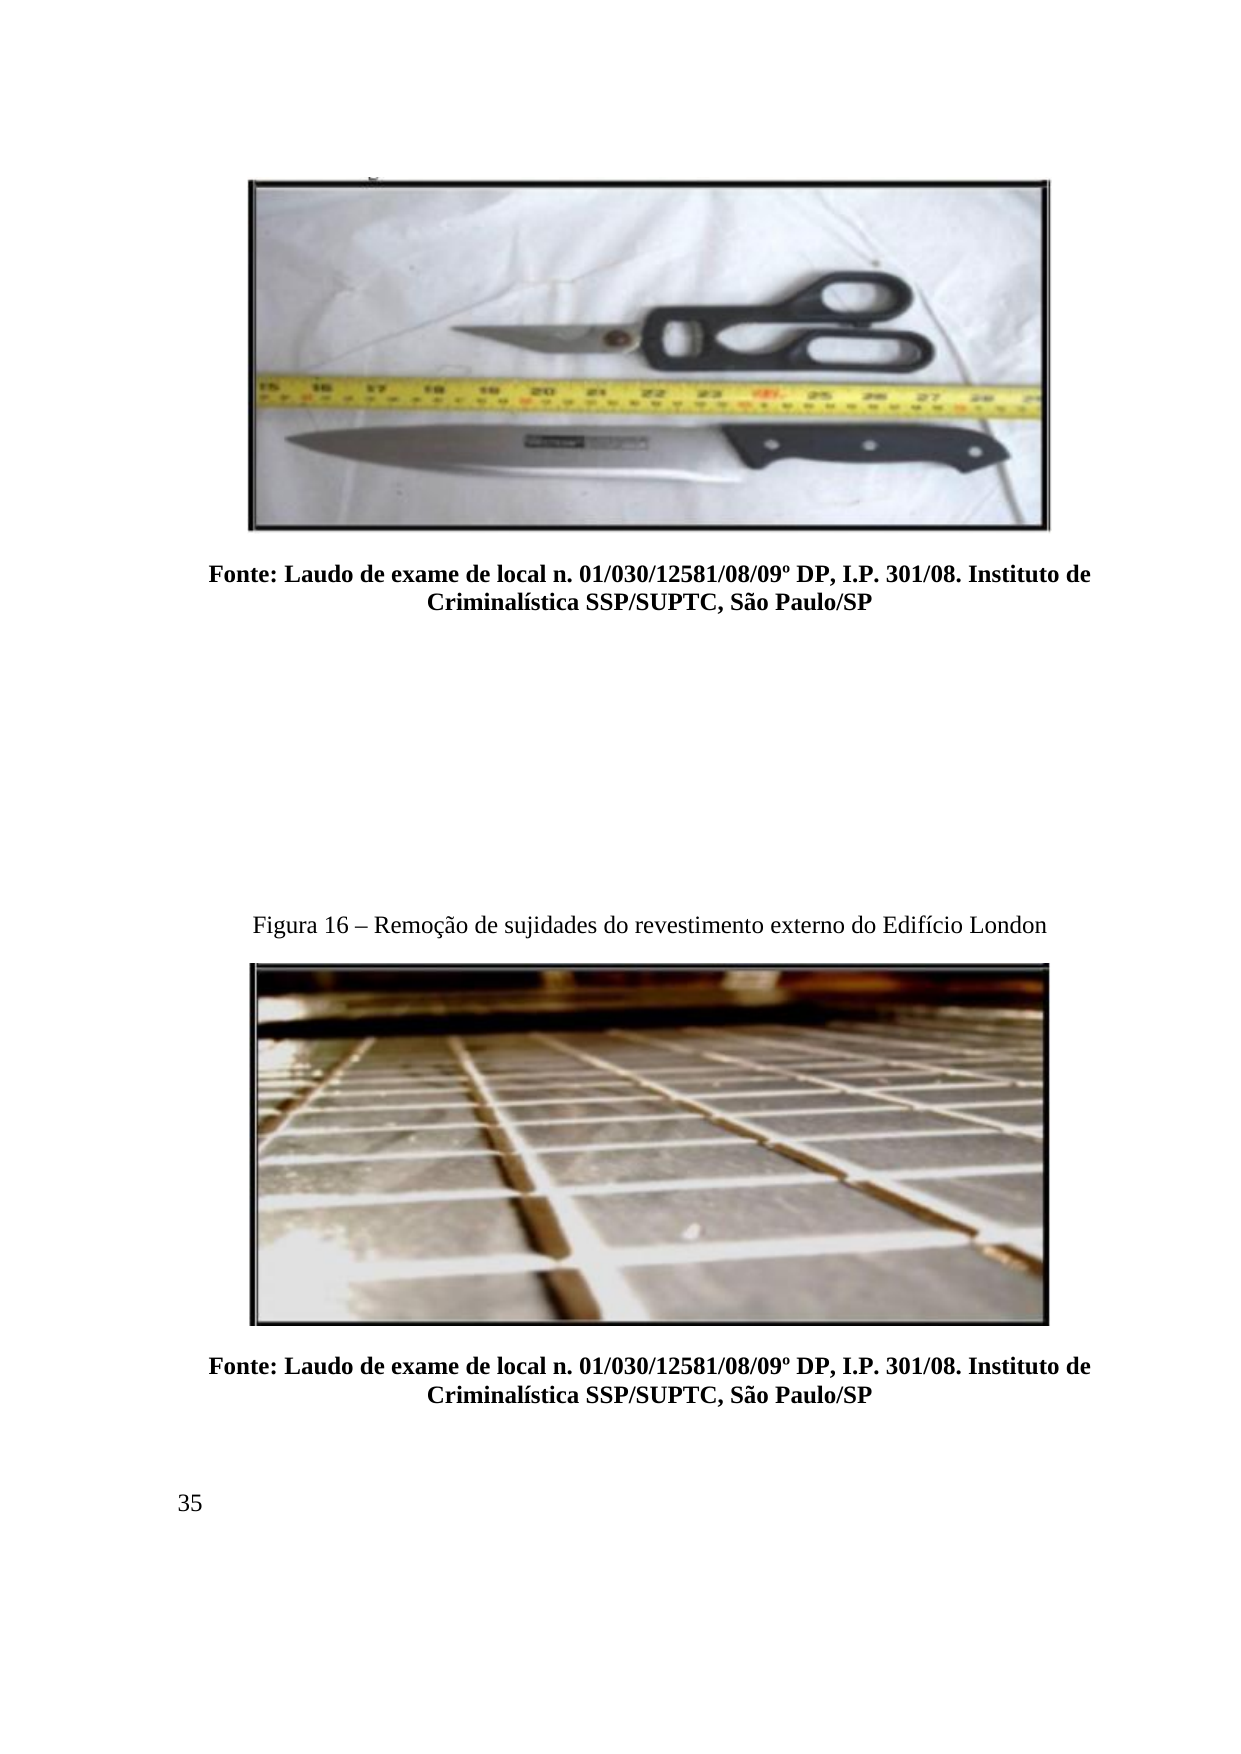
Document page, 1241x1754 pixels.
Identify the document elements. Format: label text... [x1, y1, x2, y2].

picture [249, 963, 1050, 1326]
picture [247, 177, 1052, 534]
text Figura 16 – Remoção de sujidades do revestimento externo do Edifício London [177, 910, 1122, 939]
text Fonte: Laudo de exame de local n. 01/030/12581/08/09º DP, I.P. 301/08. Instituto de Criminalística SSP/SUPTC, São Paulo/SP [177, 559, 1122, 616]
text Fonte: Laudo de exame de local n. 01/030/12581/08/09º DP, I.P. 301/08. Instituto de Criminalística SSP/SUPTC, São Paulo/SP [177, 1351, 1122, 1408]
